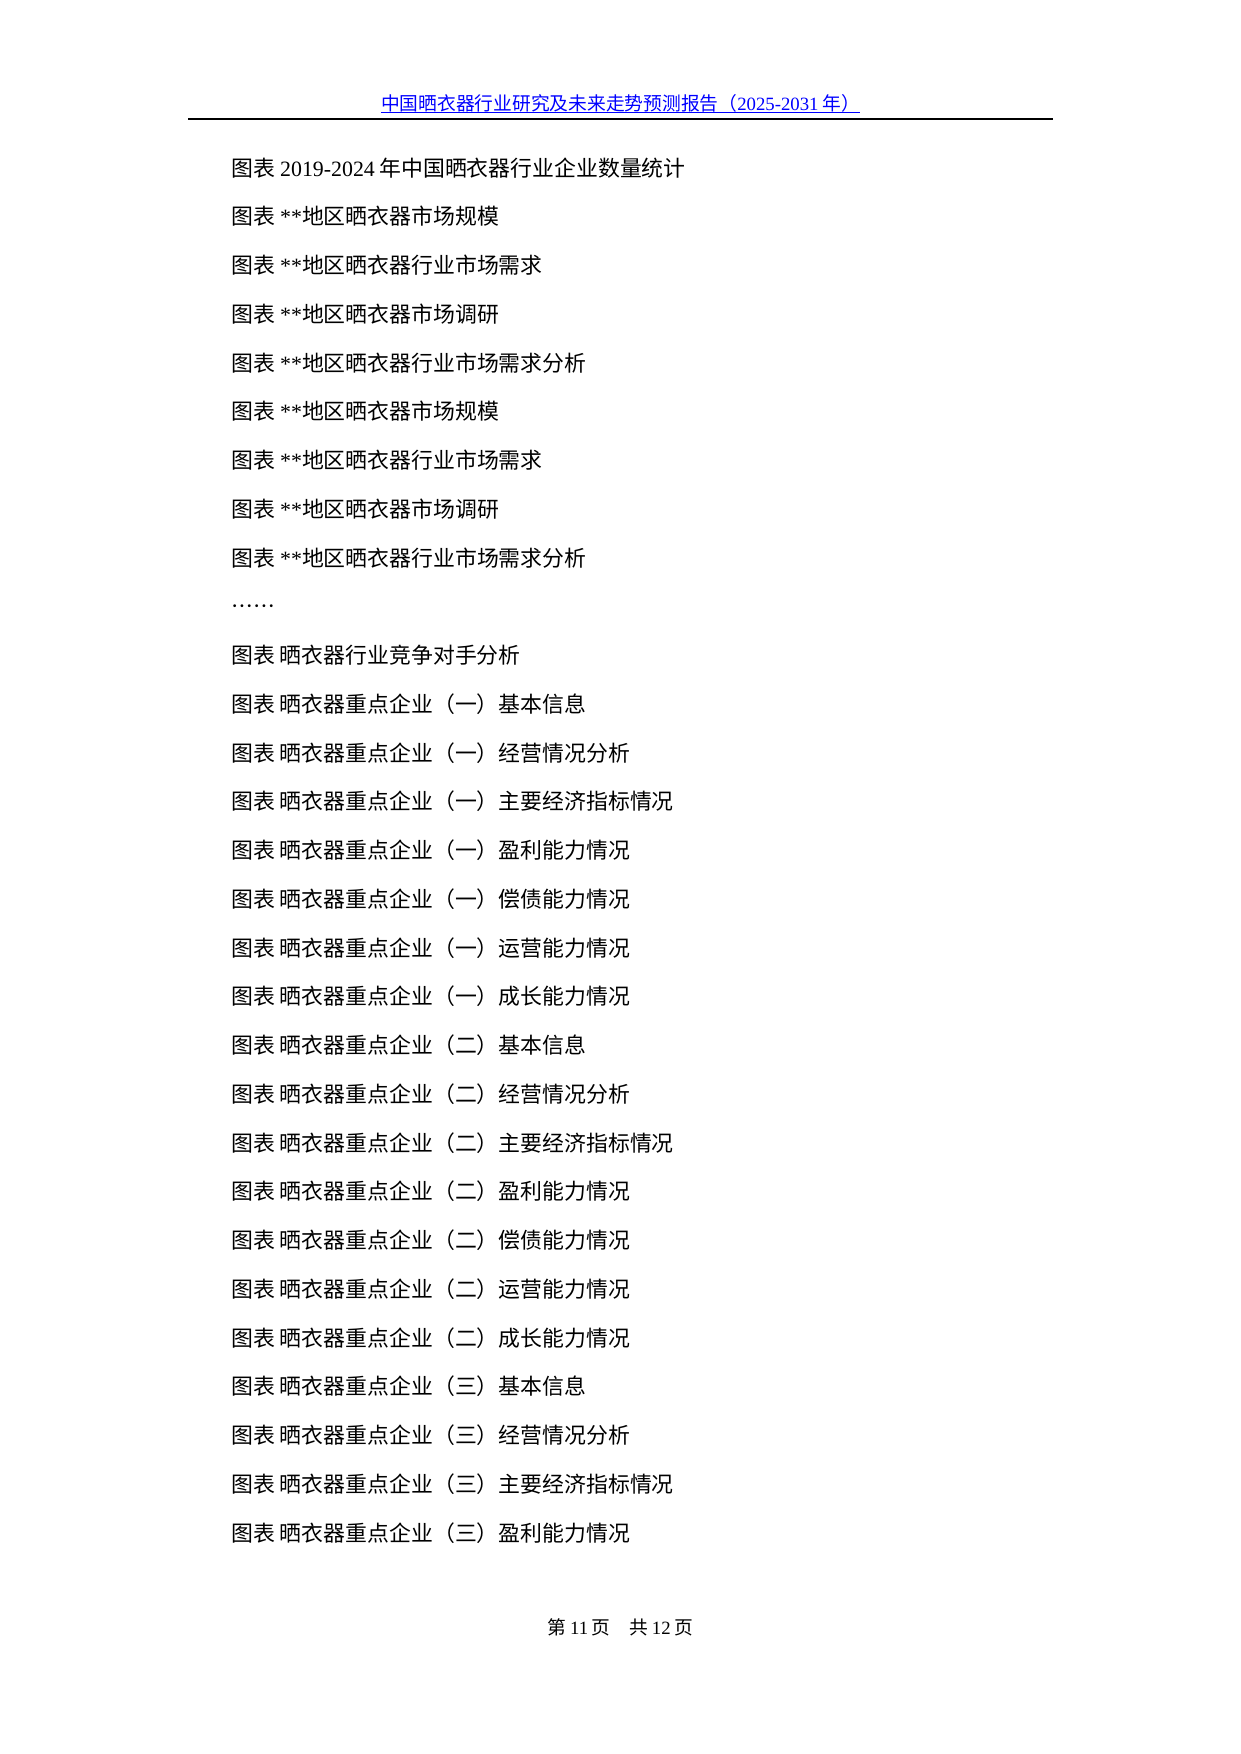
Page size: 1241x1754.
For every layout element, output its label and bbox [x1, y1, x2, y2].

text [187, 150, 1053, 1548]
